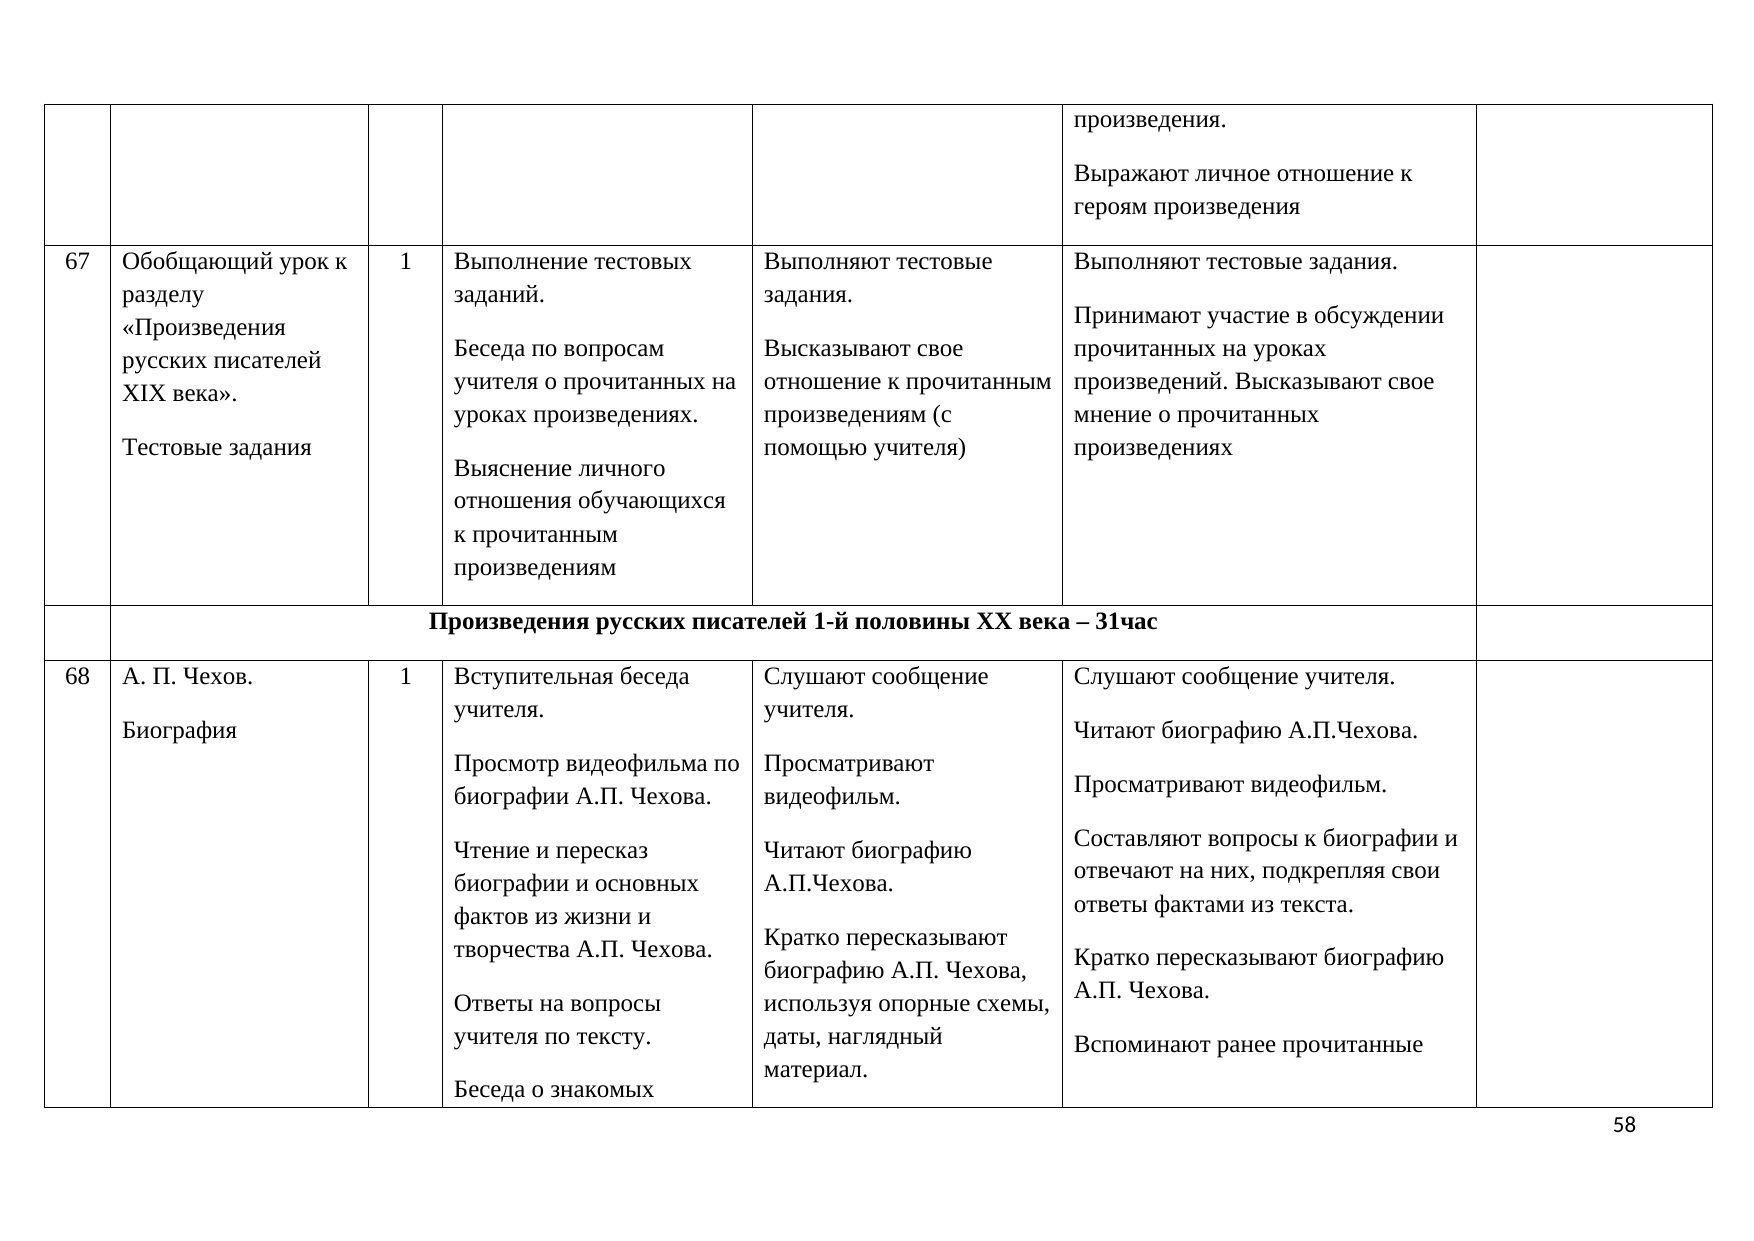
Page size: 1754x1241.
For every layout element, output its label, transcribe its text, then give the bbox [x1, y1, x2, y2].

table_cell 1 [369, 661, 442, 1107]
table_cell [45, 606, 110, 660]
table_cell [111, 105, 368, 245]
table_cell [753, 661, 1062, 1107]
table_cell 66 [45, 105, 110, 245]
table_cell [443, 661, 752, 1107]
table_cell Произведения русских писателей 1-й половины XX века – 31час [111, 606, 1476, 660]
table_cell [753, 105, 1062, 245]
table_cell 1 [369, 105, 442, 245]
table_cell [1477, 246, 1712, 605]
table_cell Выполняют тестовые задания. Принимают участие в обсуждении прочитанных на уроках произведений. Высказывают свое мнение о прочитанных произведениях [1063, 246, 1476, 605]
table_cell 68 [45, 661, 110, 1107]
table_cell Обобщающий урок к разделу «Произведения русских писателей XIX века». Тестовые задания [111, 246, 368, 605]
table_cell 1 [369, 246, 442, 605]
table_cell [1477, 606, 1712, 660]
table_cell [1477, 105, 1712, 245]
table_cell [1063, 105, 1476, 245]
table_cell [1477, 661, 1712, 1107]
table_cell Выполняют тестовые задания. Высказывают свое отношение к прочитанным произведениям (с помощью учителя) [753, 246, 1062, 605]
table_cell Выполнение тестовых заданий. Беседа по вопросам учителя о прочитанных на уроках произведениях. Выяснение личного отношения обучающихся к прочитанным произведениям [443, 246, 752, 605]
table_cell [1063, 661, 1476, 1107]
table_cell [443, 105, 752, 245]
table_cell 67 [45, 246, 110, 605]
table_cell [111, 661, 368, 1107]
